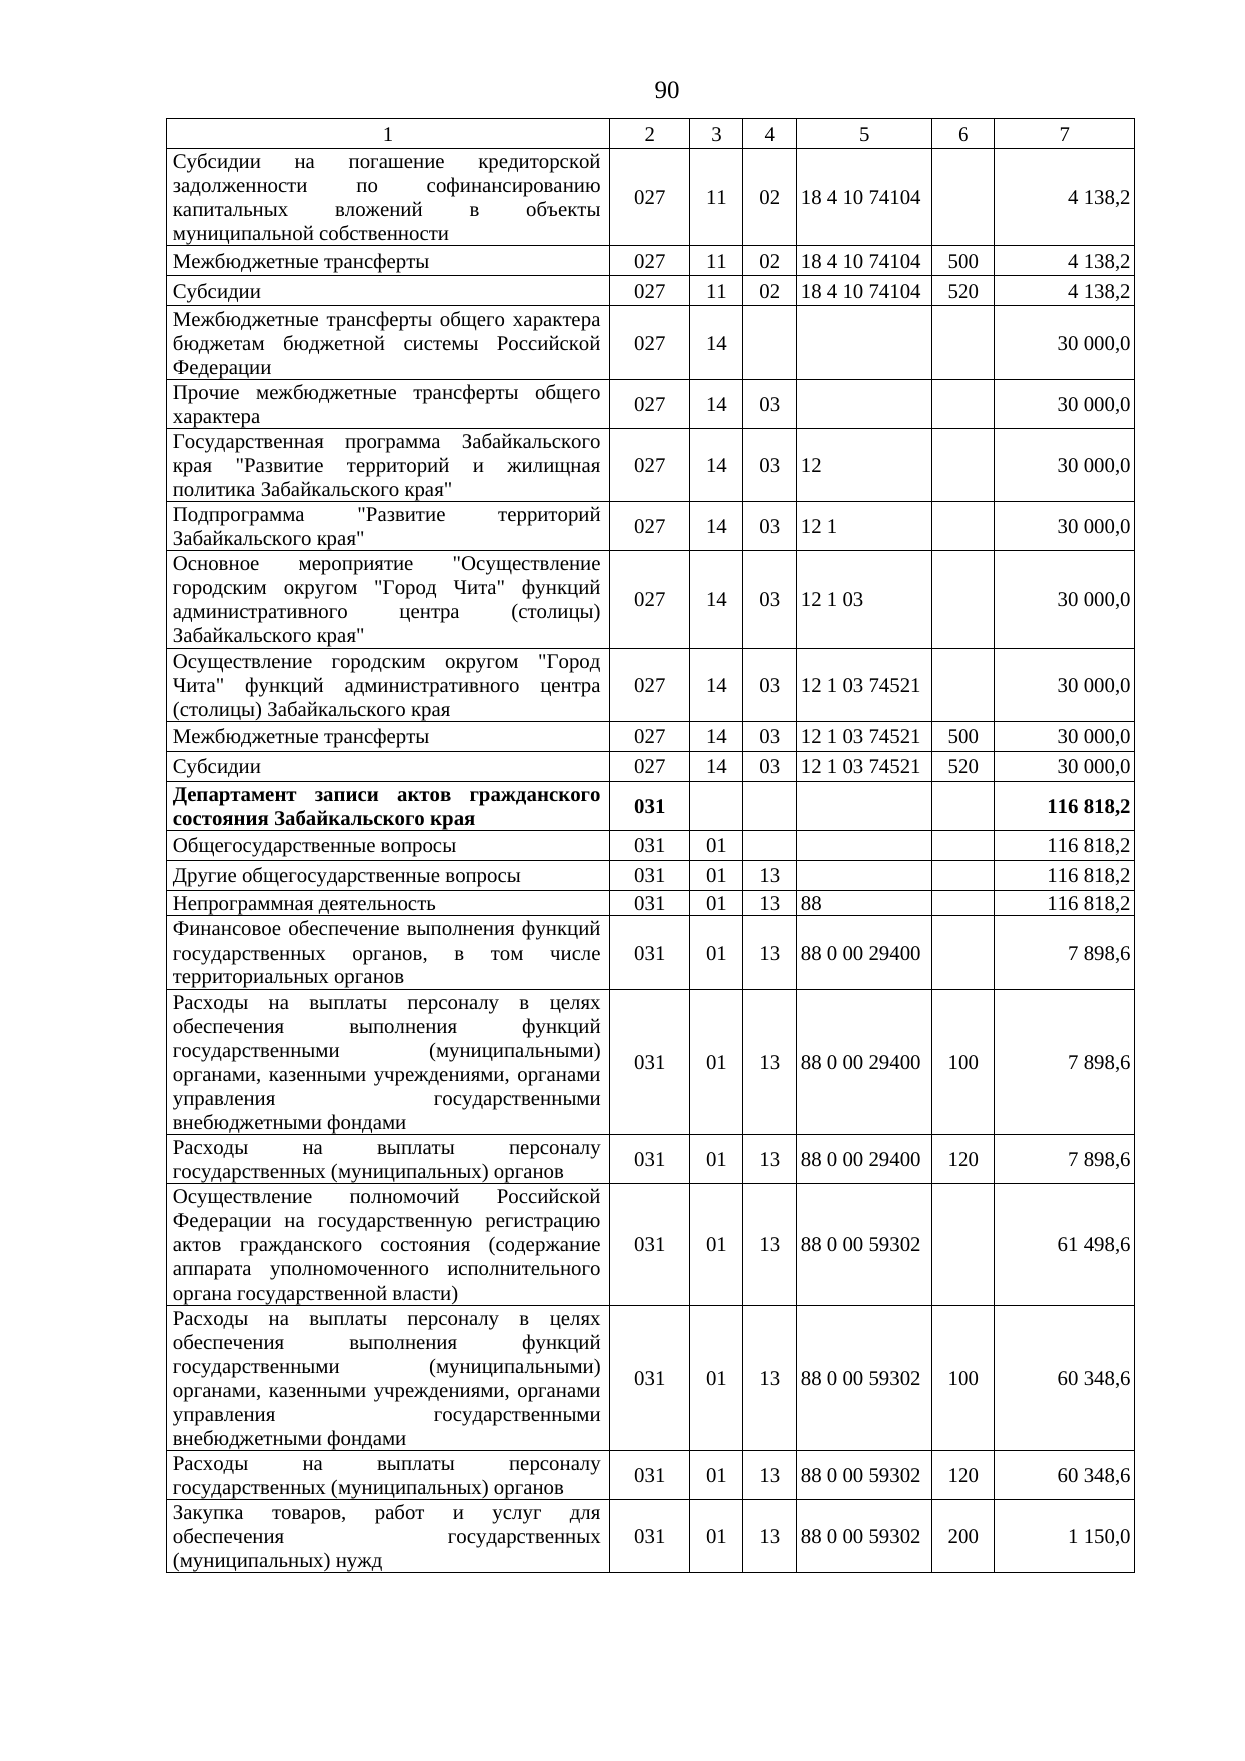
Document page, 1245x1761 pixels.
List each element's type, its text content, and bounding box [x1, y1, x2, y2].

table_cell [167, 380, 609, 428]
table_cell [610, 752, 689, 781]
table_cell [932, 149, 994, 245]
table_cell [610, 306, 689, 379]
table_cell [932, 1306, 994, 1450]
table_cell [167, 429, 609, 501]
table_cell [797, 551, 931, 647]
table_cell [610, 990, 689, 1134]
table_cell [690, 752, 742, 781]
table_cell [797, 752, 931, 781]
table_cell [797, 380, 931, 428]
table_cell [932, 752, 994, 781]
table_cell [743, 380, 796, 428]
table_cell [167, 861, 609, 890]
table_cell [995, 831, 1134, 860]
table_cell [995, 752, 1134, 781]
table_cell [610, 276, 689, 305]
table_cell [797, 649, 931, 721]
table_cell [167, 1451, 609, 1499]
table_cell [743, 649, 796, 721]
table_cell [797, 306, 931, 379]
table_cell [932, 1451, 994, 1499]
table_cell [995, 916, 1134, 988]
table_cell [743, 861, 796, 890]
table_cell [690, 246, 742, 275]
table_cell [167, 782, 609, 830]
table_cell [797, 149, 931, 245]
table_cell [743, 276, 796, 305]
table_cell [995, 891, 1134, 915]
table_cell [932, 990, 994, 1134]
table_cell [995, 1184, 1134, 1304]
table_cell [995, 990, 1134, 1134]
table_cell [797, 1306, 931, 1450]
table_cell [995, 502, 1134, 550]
table_header 1 [167, 119, 609, 148]
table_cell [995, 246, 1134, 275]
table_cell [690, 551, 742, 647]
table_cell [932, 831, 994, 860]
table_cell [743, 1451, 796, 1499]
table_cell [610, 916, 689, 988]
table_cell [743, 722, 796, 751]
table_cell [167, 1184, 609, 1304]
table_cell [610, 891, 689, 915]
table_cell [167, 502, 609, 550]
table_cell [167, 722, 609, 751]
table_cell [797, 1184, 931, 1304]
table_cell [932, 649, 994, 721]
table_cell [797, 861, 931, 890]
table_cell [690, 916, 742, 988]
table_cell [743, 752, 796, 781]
table_header 5 [797, 119, 931, 148]
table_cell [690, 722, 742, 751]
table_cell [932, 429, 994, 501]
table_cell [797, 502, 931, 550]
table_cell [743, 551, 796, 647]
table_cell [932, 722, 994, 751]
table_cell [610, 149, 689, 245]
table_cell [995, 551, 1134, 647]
table_header 7 [995, 119, 1134, 148]
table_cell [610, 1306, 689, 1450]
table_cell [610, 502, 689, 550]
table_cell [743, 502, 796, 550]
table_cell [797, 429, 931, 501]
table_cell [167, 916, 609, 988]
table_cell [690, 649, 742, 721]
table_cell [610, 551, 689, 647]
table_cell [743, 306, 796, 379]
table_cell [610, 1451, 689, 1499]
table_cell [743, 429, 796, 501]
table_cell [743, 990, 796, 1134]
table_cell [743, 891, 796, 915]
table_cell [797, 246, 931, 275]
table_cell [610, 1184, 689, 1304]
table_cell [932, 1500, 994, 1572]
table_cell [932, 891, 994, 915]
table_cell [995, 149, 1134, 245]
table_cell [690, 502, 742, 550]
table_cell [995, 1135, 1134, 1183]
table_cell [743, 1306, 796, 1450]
table_header 4 [743, 119, 796, 148]
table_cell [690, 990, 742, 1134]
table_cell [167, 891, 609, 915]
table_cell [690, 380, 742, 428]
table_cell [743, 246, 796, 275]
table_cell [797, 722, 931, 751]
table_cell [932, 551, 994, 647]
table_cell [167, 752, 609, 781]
table_header 3 [690, 119, 742, 148]
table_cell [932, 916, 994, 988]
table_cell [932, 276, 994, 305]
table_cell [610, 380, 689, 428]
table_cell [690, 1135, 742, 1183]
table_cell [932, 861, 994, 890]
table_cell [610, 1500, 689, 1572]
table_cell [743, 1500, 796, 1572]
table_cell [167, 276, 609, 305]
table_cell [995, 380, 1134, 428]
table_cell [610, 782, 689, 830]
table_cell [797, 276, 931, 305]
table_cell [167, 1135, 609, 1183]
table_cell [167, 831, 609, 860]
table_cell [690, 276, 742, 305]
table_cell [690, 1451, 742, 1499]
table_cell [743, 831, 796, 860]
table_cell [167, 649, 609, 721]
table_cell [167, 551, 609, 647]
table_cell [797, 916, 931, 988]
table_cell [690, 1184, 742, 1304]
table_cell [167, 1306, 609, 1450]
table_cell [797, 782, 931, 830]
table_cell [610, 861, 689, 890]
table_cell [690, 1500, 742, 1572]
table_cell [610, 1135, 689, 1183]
table_header 6 [932, 119, 994, 148]
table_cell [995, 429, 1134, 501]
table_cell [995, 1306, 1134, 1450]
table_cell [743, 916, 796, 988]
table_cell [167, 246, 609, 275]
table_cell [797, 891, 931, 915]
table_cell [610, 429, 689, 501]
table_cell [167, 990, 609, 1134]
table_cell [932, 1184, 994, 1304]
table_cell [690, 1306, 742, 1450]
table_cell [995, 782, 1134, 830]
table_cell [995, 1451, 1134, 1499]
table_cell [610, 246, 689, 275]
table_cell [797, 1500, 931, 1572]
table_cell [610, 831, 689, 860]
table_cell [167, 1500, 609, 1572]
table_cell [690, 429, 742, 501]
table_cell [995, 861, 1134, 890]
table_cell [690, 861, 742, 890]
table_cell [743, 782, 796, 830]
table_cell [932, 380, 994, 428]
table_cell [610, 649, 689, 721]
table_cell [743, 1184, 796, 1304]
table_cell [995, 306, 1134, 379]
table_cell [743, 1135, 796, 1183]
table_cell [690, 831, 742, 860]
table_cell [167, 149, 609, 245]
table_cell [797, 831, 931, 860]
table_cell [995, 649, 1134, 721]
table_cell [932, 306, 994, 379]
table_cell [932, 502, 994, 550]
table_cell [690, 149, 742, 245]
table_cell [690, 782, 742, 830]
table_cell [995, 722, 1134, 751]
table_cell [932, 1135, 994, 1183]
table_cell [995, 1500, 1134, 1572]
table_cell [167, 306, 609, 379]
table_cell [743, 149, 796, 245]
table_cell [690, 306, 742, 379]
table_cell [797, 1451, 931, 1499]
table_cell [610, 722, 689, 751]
table_header 2 [610, 119, 689, 148]
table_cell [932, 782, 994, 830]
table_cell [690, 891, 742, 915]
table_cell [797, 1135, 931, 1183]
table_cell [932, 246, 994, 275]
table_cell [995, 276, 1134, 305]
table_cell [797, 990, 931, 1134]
